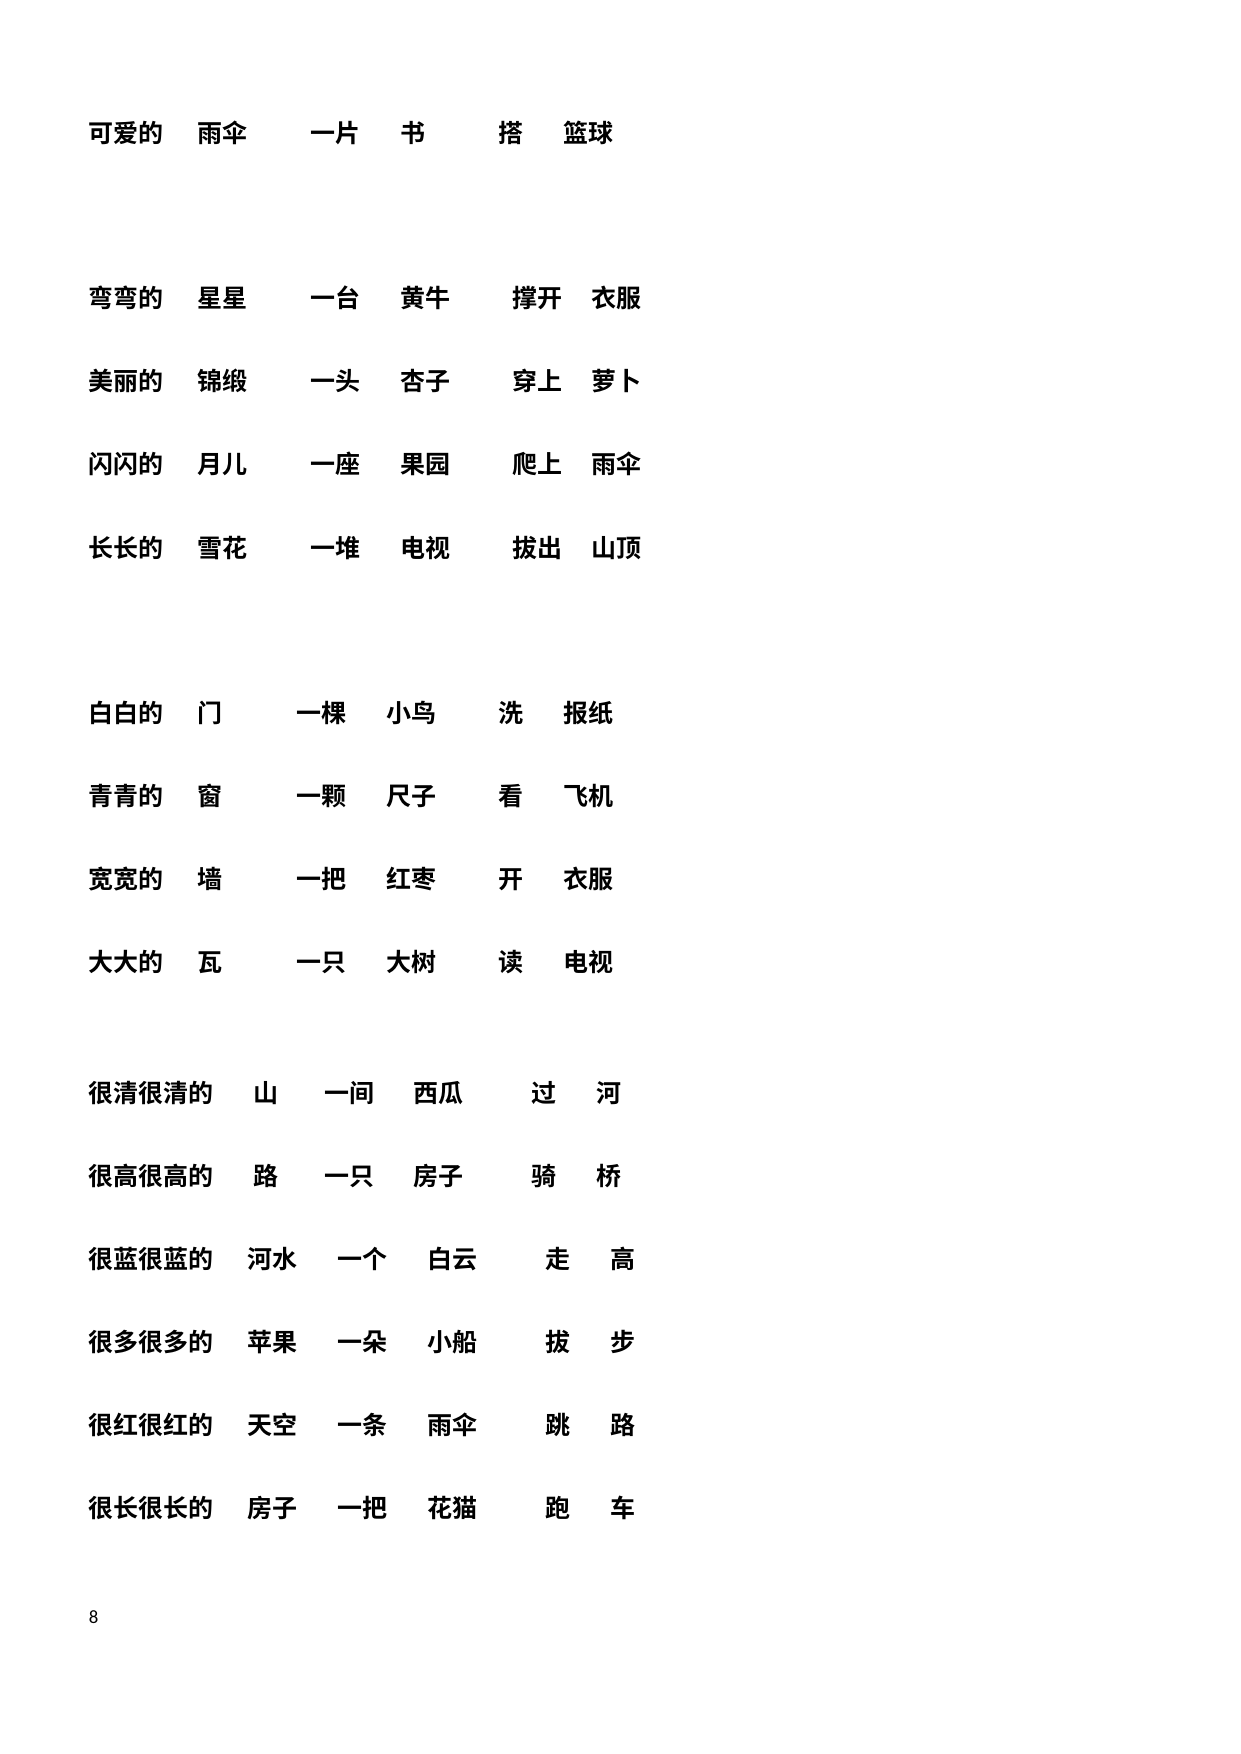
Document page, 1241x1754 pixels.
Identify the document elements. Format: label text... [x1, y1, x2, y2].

text 美丽的 锦缎 一头 杏子 穿上 萝卜 [89, 347, 1152, 412]
text 弯弯的 星星 一台 黄牛 撑开 衣服 [89, 264, 1152, 329]
text 很多很多的 苹果 一朵 小船 拔 步 [89, 1308, 1152, 1373]
text 宽宽的 墙 一把 红枣 开 衣服 [89, 845, 1152, 910]
text 可爱的 雨伞 一片 书 搭 篮球 [89, 99, 1152, 164]
text 很清很清的 山 一间 西瓜 过 河 [89, 1059, 1152, 1124]
text 很蓝很蓝的 河水 一个 白云 走 高 [89, 1225, 1152, 1290]
text 青青的 窗 一颗 尺子 看 飞机 [89, 762, 1152, 827]
text 白白的 门 一棵 小鸟 洗 报纸 [89, 679, 1152, 744]
text 大大的 瓦 一只 大树 读 电视 [89, 928, 1152, 993]
text 长长的 雪花 一堆 电视 拔出 山顶 [89, 514, 1152, 579]
text 很红很红的 天空 一条 雨伞 跳 路 [89, 1391, 1152, 1456]
text 闪闪的 月儿 一座 果园 爬上 雨伞 [89, 431, 1152, 496]
text 很高很高的 路 一只 房子 骑 桥 [89, 1142, 1152, 1207]
text 很长很长的 房子 一把 花猫 跑 车 [89, 1474, 1152, 1539]
